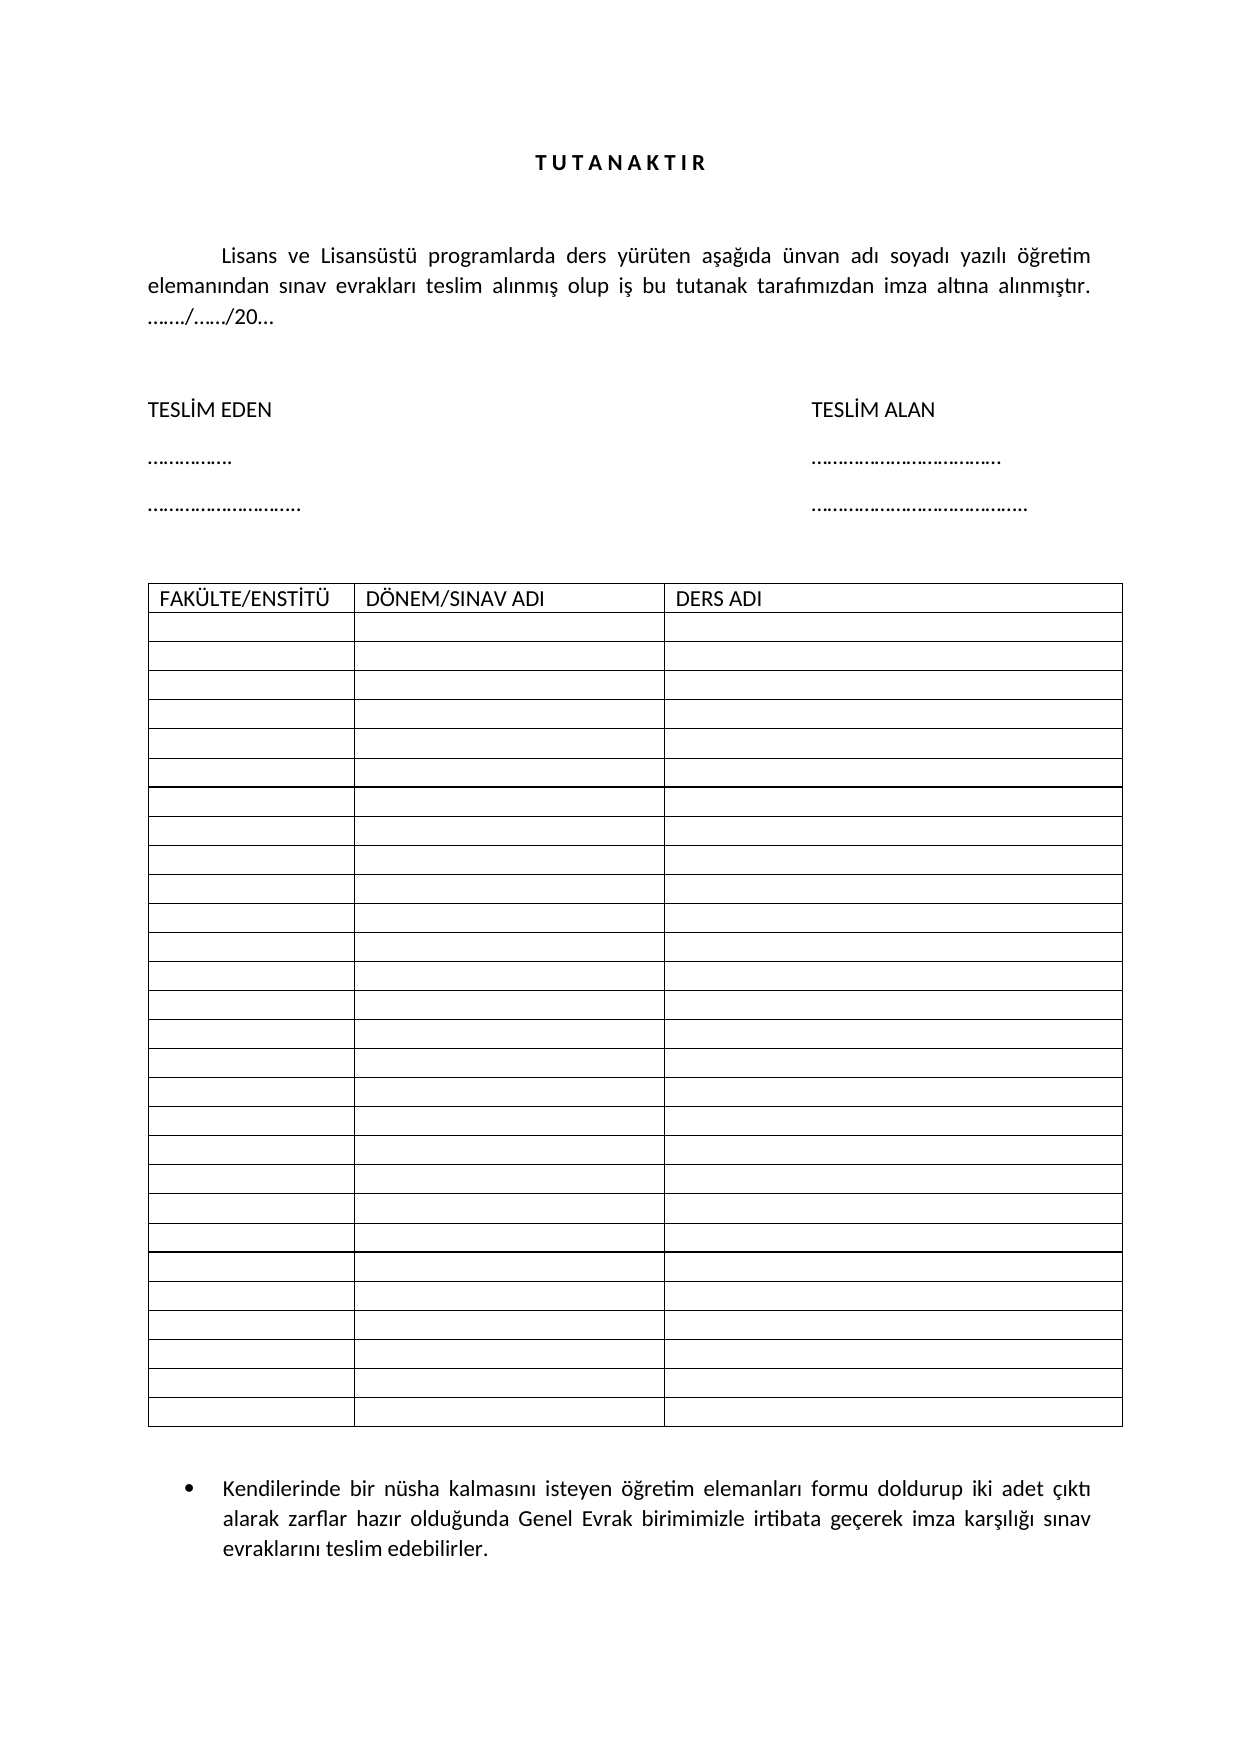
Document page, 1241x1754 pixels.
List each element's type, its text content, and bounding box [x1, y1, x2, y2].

table_cell [665, 700, 1122, 728]
table_cell [355, 1078, 664, 1106]
table_cell [355, 1282, 664, 1309]
text ……………………….. ………………………………….. [148, 489, 1093, 517]
table_cell [665, 933, 1122, 961]
table_cell [355, 671, 664, 699]
table_cell [665, 1107, 1122, 1135]
table_cell [149, 817, 354, 844]
table_cell [149, 962, 354, 990]
table_cell [149, 991, 354, 1019]
table_cell [665, 875, 1122, 903]
table_cell [355, 1194, 664, 1222]
text TESLİM EDEN TESLİM ALAN [148, 396, 1093, 423]
text Lisans ve Lisansüstü programlarda ders yürüten aşağıda ünvan adı soyadı yazılı öğretim elemanından sınav evrakları teslim alınmış olup iş bu tutanak tarafımızdan imza altına alınmıştır. ……./……/20… [148, 241, 1093, 330]
list Kendilerinde bir nüsha kalmasını isteyen öğretim elemanları formu doldurup iki adet çıktı alarak zarflar hazır olduğunda Genel Evrak birimimizle irtibata geçerek imza karşılığı sınav evraklarını teslim edebilirler. [185, 1474, 1093, 1562]
table_cell [149, 1078, 354, 1106]
table_cell [665, 991, 1122, 1019]
table_cell [149, 1194, 354, 1222]
table_cell [149, 759, 354, 786]
table_cell [665, 729, 1122, 757]
table_cell [149, 613, 354, 641]
table_cell [665, 1369, 1122, 1397]
table_cell [665, 1253, 1122, 1281]
table_cell [355, 904, 664, 932]
table_cell [149, 1165, 354, 1193]
table_cell [355, 1107, 664, 1135]
table_cell [665, 613, 1122, 641]
table_cell [149, 904, 354, 932]
table_cell [355, 1369, 664, 1397]
table_cell [149, 846, 354, 874]
table_cell [355, 1020, 664, 1048]
table_cell [665, 1340, 1122, 1368]
table_cell [355, 1340, 664, 1368]
table_cell [149, 700, 354, 728]
table_cell [149, 1369, 354, 1397]
table_cell [149, 1049, 354, 1077]
table_cell [665, 671, 1122, 699]
text T U T A N A K T I R [148, 148, 1093, 176]
table_cell [665, 1020, 1122, 1048]
table_cell [355, 1224, 664, 1251]
table_cell [355, 933, 664, 961]
table_cell [665, 962, 1122, 990]
table_cell [355, 991, 664, 1019]
table_cell [665, 1078, 1122, 1106]
table_cell [355, 700, 664, 728]
table_cell [665, 1282, 1122, 1309]
text ……………. ……………………………… [148, 442, 1093, 470]
table_cell [149, 642, 354, 670]
table_cell [355, 875, 664, 903]
table_cell [355, 642, 664, 670]
table_cell [355, 817, 664, 844]
table_cell [355, 1165, 664, 1193]
table_cell [665, 642, 1122, 670]
table_cell [355, 846, 664, 874]
table_cell [665, 1049, 1122, 1077]
table_cell [355, 1049, 664, 1077]
table_cell [355, 613, 664, 641]
table_cell [149, 729, 354, 757]
table_cell [355, 759, 664, 786]
table_cell [149, 1136, 354, 1164]
table_cell [665, 846, 1122, 874]
table_cell [149, 1253, 354, 1281]
table_cell [665, 904, 1122, 932]
table_cell [355, 729, 664, 757]
table_cell [355, 1311, 664, 1339]
table_cell [149, 1340, 354, 1368]
table_cell [665, 1194, 1122, 1222]
table_cell [149, 933, 354, 961]
table_cell [665, 1165, 1122, 1193]
table_cell [149, 1107, 354, 1135]
table_cell [149, 875, 354, 903]
table_cell [149, 1020, 354, 1048]
table_cell [355, 1253, 664, 1281]
table_cell [149, 788, 354, 816]
table_cell [665, 1224, 1122, 1251]
table_cell [665, 817, 1122, 844]
table_cell [355, 1136, 664, 1164]
table_cell [355, 1398, 664, 1426]
table_cell [665, 759, 1122, 786]
table_header FAKÜLTE/ENSTİTÜ [149, 584, 354, 612]
table_cell [149, 1224, 354, 1251]
table_cell [149, 671, 354, 699]
table_header DERS ADI [665, 584, 1122, 612]
table_cell [355, 788, 664, 816]
table_cell [149, 1311, 354, 1339]
table_cell [665, 788, 1122, 816]
table_cell [665, 1311, 1122, 1339]
table_cell [665, 1136, 1122, 1164]
table_header DÖNEM/SINAV ADI [355, 584, 664, 612]
table_cell [149, 1398, 354, 1426]
table_cell [665, 1398, 1122, 1426]
table_cell [149, 1282, 354, 1309]
table_cell [355, 962, 664, 990]
